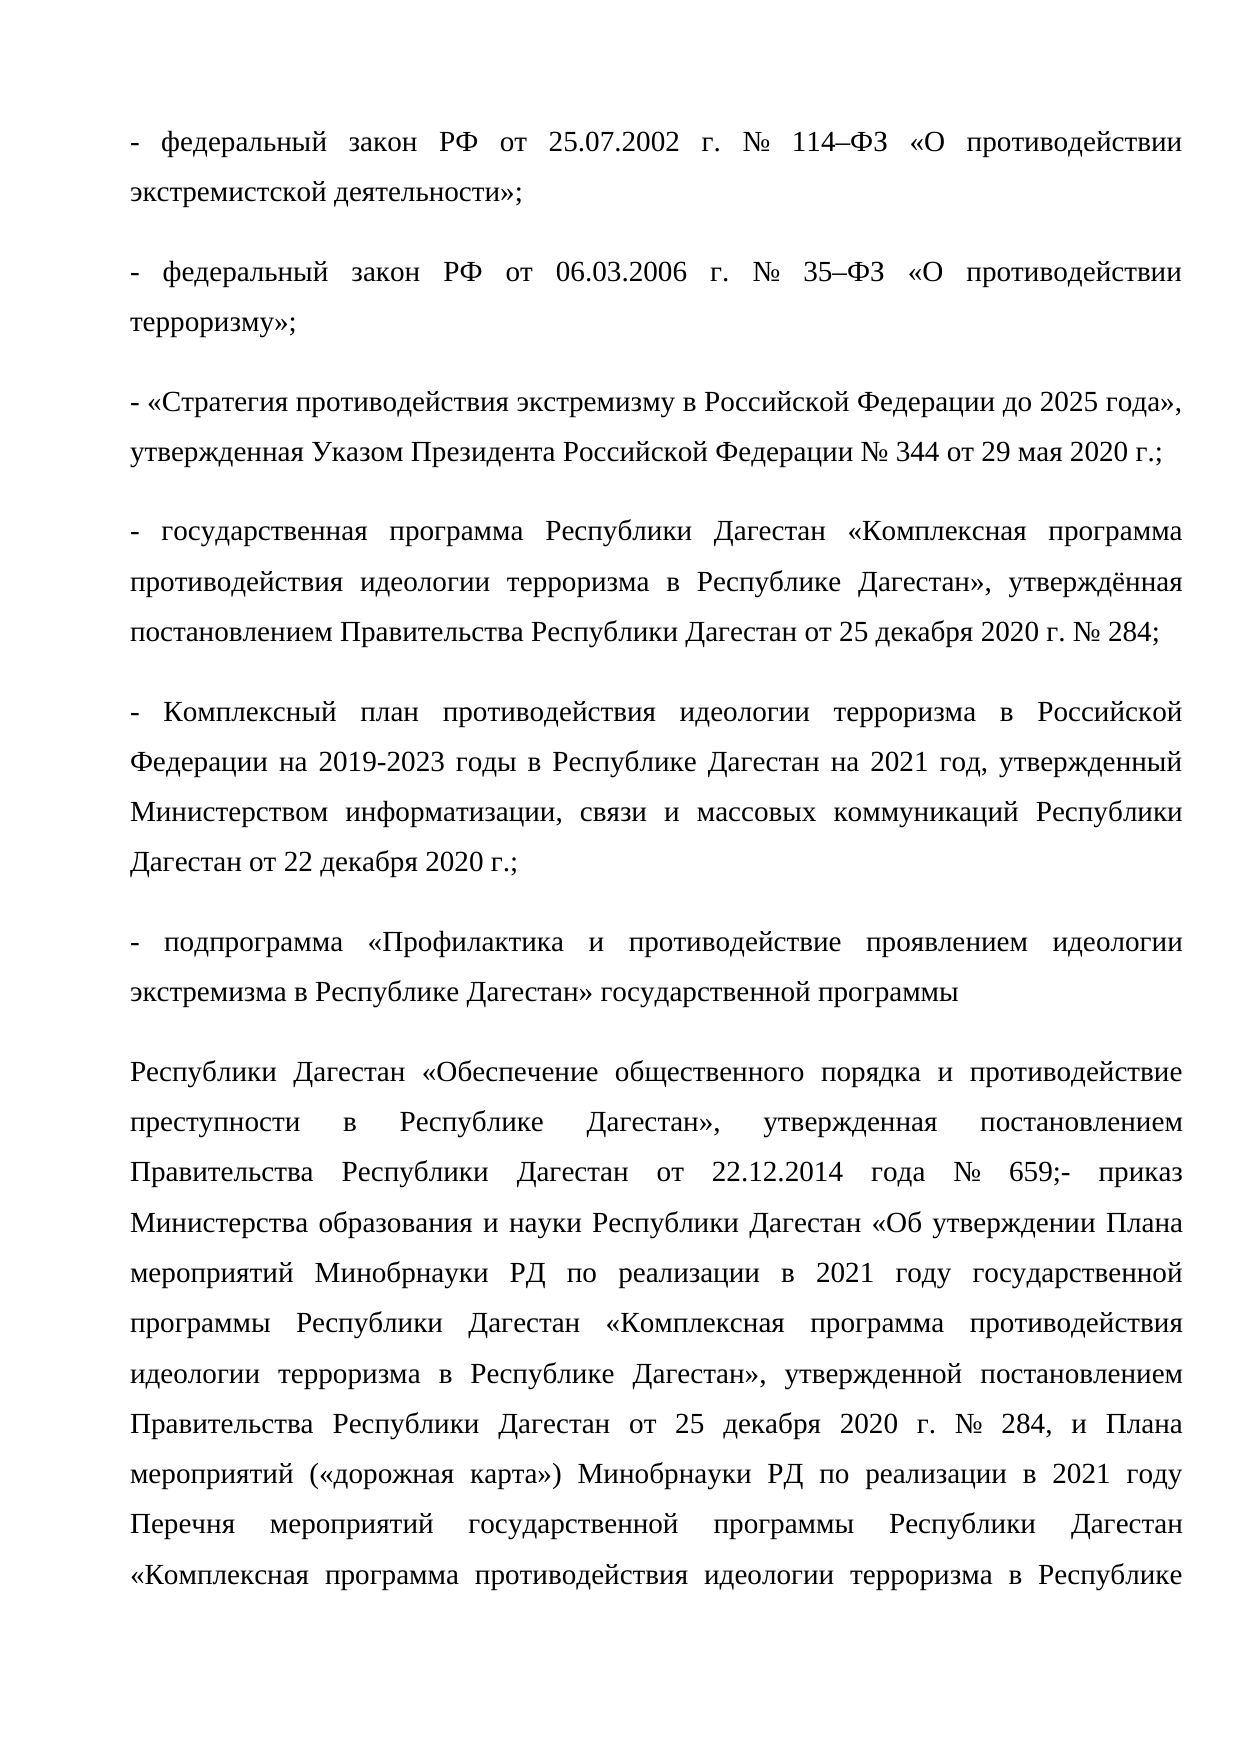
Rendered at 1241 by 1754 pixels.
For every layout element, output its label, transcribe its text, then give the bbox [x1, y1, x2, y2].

text - Комплексный план противодействия идеологии терроризма в Российской Федерации на 2019-2023 годы в Республике Дагестан на 2021 год, утвержденный Министерством информатизации, связи и массовых коммуникаций Республики Дагестан от 22 декабря 2020 г.; [130, 694, 1183, 878]
text - федеральный закон РФ от 06.03.2006 г. № 35–ФЗ «О противодействии терроризму»; [130, 254, 1183, 338]
text - «Стратегия противодействия экстремизму в Российской Федерации до 2025 года», утвержденная Указом Президента Российской Федерации № 344 от 29 мая 2020 г.; [130, 384, 1183, 468]
text - подпрограмма «Профилактика и противодействие проявлением идеологии экстремизма в Республике Дагестан» государственной программы [130, 924, 1183, 1008]
text - государственная программа Республики Дагестан «Комплексная программа противодействия идеологии терроризма в Республике Дагестан», утверждённая постановлением Правительства Республики Дагестан от 25 декабря 2020 г. № 284; [130, 513, 1183, 648]
text - федеральный закон РФ от 25.07.2002 г. № 114–ФЗ «О противодействии экстремистской деятельности»; [130, 124, 1183, 208]
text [130, 1054, 1183, 1591]
